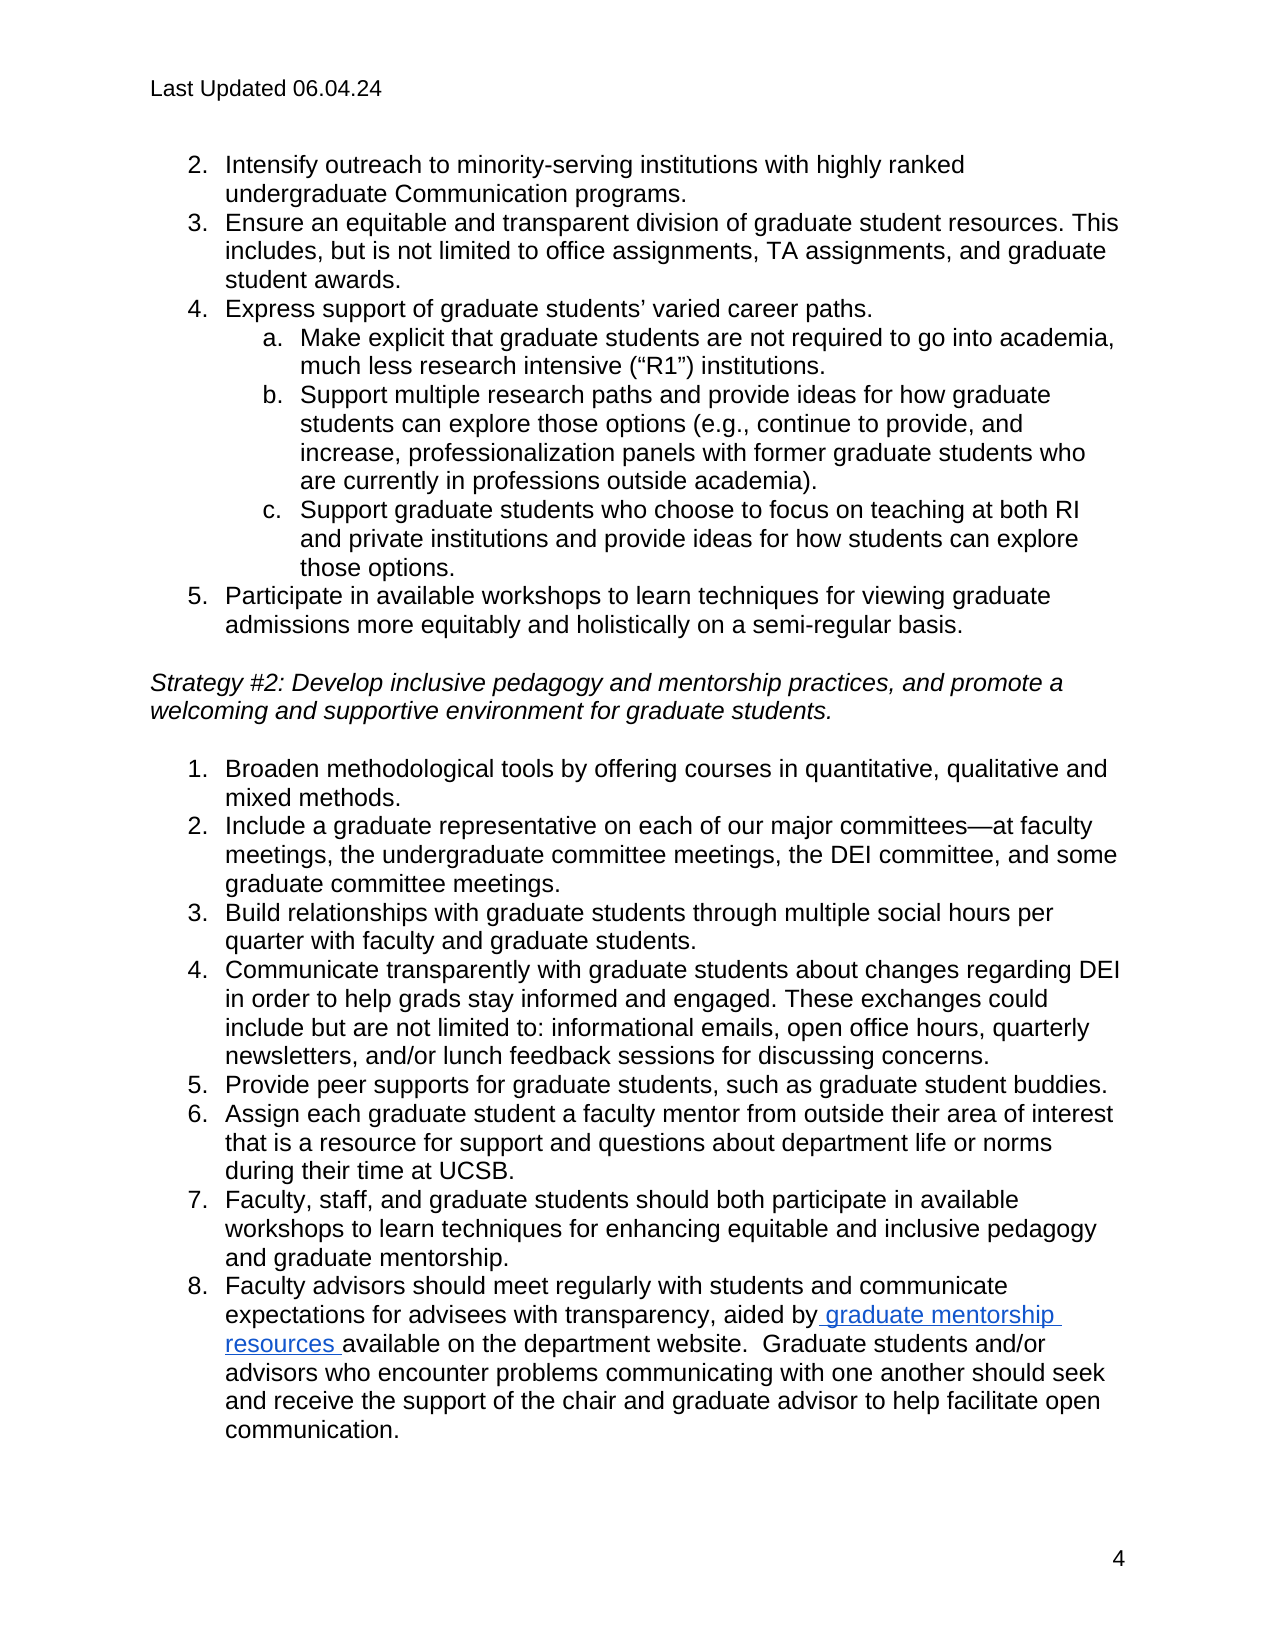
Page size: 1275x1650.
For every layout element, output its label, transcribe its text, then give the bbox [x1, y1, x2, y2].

list Include a graduate representative on each of our major committees—at faculty meetings, the undergraduate committee meetings, the DEI committee, and some graduate committee meetings. [187, 811, 1125, 897]
list Make explicit that graduate students are not required to go into academia, much less research intensive (“R1”) institutions. [262, 322, 1125, 380]
list Participate in available workshops to learn techniques for viewing graduate admissions more equitably and holistically on a semi-regular basis. [187, 581, 1125, 639]
list Assign each graduate student a faculty mentor from outside their area of interest that is a resource for support and questions about department life or norms during their time at UCSB. [187, 1099, 1125, 1185]
list Broaden methodological tools by offering courses in quantitative, qualitative and mixed methods. [187, 754, 1125, 811]
list Express support of graduate students’ varied career paths. [187, 294, 1125, 322]
list Support multiple research paths and provide ideas for how graduate students can explore those options (e.g., continue to provide, and increase, professionalization panels with former graduate students who are currently in professions outside academia). [262, 380, 1125, 495]
list Ensure an equitable and transparent division of graduate student resources. This includes, but is not limited to office assignments, TA assignments, and graduate student awards. [187, 207, 1125, 294]
list Communicate transparently with graduate students about changes regarding DEI in order to help grads stay informed and engaged. These exchanges could include but are not limited to: informational emails, open office hours, quarterly newsletters, and/or lunch feedback sessions for discussing concerns. [187, 955, 1125, 1070]
list Intensify outreach to minority-serving institutions with highly ranked undergraduate Communication programs. [187, 150, 1125, 207]
text Strategy #2: Develop inclusive pedagogy and mentorship practices, and promote a welcoming and supportive environment for graduate students. [150, 667, 1125, 725]
list Faculty, staff, and graduate students should both participate in available workshops to learn techniques for enhancing equitable and inclusive pedagogy and graduate mentorship. [187, 1185, 1125, 1271]
list Provide peer supports for graduate students, such as graduate student buddies. [187, 1070, 1125, 1099]
list Build relationships with graduate students through multiple social hours per quarter with faculty and graduate students. [187, 897, 1125, 955]
list Faculty advisors should meet regularly with students and communicate expectations for advisees with transparency, aided by graduate mentorship resources available on the department website. Graduate students and/or advisors who encounter problems communicating with one another should seek and receive the support of the chair and graduate advisor to help facilitate open communication. [187, 1271, 1125, 1444]
list Support graduate students who choose to focus on teaching at both RI and private institutions and provide ideas for how students can explore those options. [262, 495, 1125, 581]
